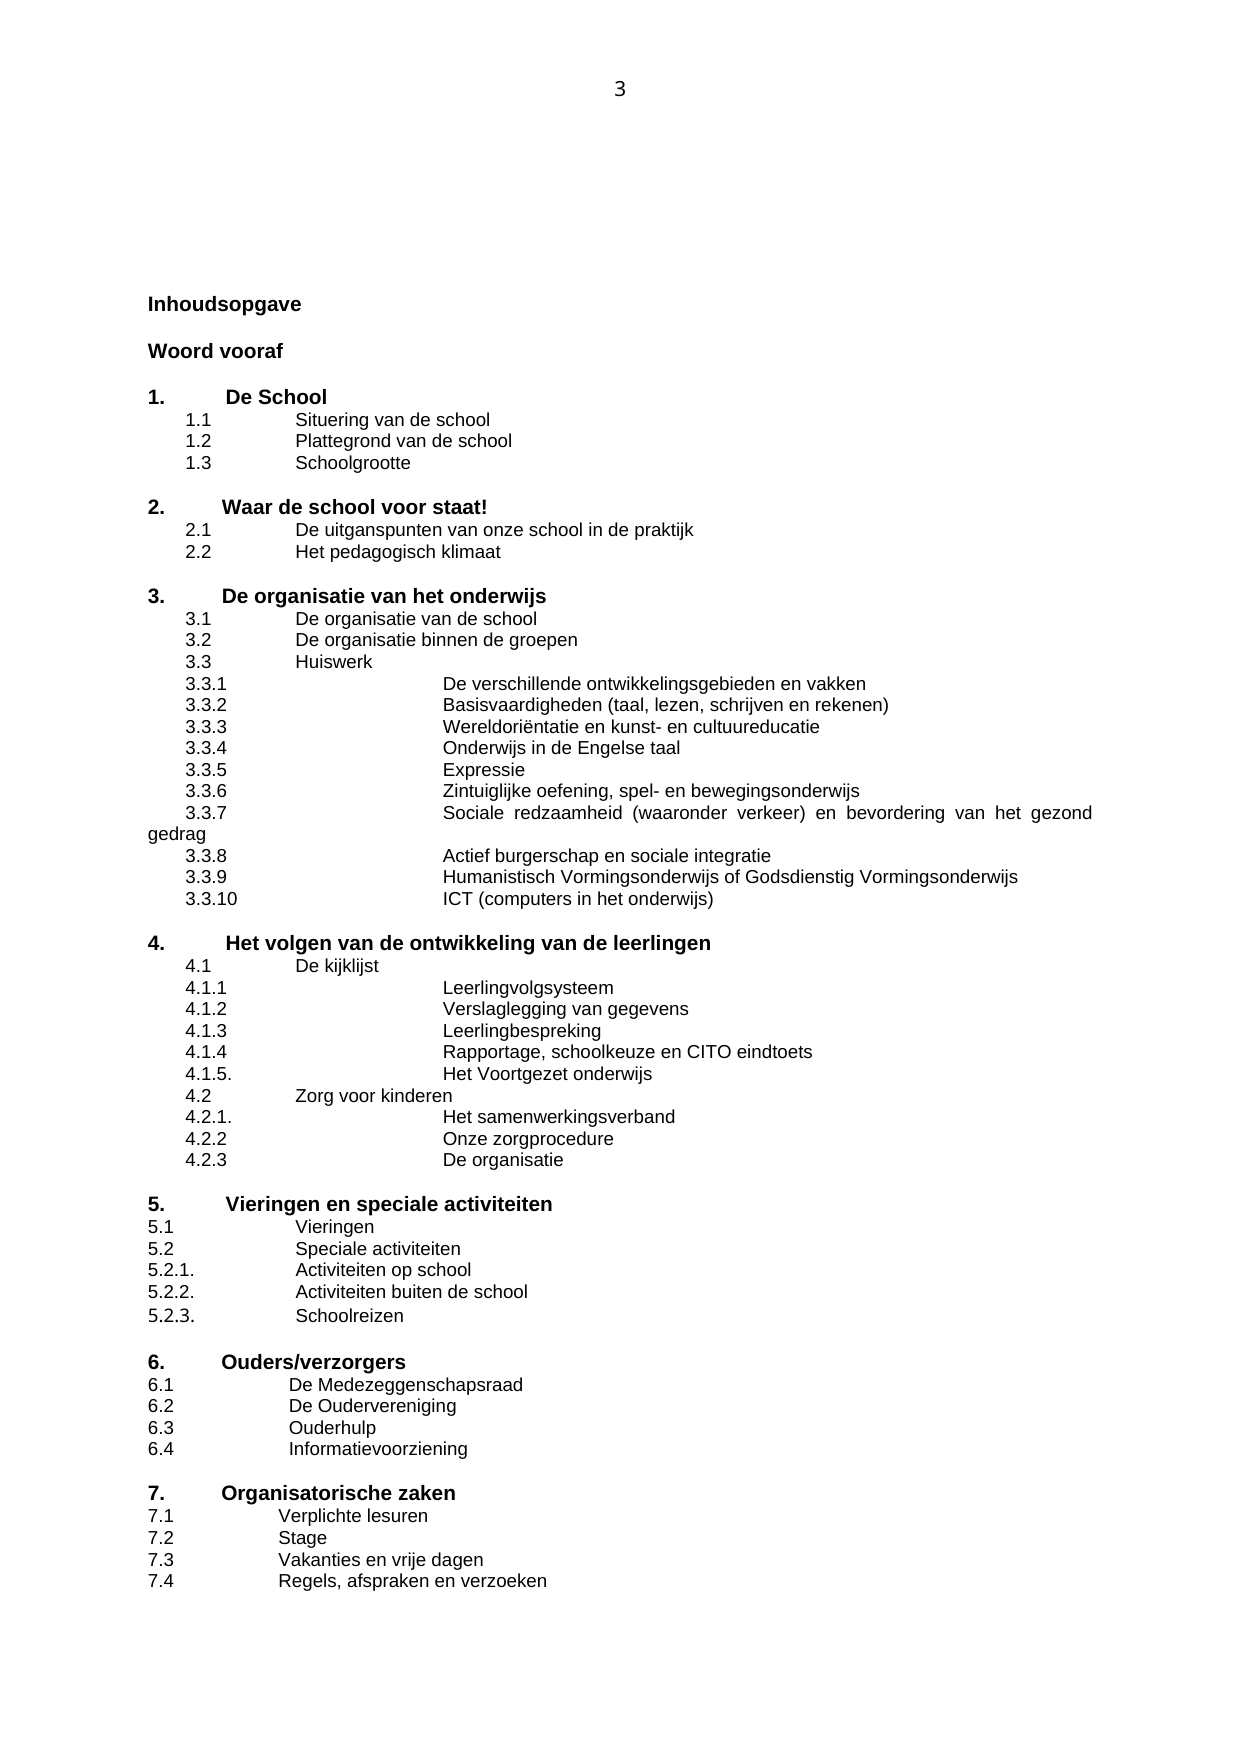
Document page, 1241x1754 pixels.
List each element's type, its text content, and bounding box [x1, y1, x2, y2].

list Ouderhulp [148, 1417, 1093, 1438]
text Inhoudsopgave [148, 291, 1093, 315]
list 3.1 De organisatie van de school [148, 608, 1093, 629]
list 4.2.2 Onze zorgprocedure [148, 1127, 1093, 1149]
list 4.1.2 Verslaglegging van gegevens [148, 998, 1093, 1020]
list Activiteiten buiten de school [148, 1281, 1093, 1302]
list Vieringen en speciale activiteiten [148, 1192, 1093, 1216]
list Vieringen [148, 1216, 1093, 1238]
list Stage [148, 1527, 1093, 1548]
list 4.1 De kijklijst [148, 955, 1093, 977]
list De organisatie van het onderwijs [148, 584, 1093, 608]
list 1.2 Plattegrond van de school [148, 430, 1093, 452]
list 3.3.6 Zintuiglijke oefening, spel- en bewegingsonderwijs [148, 780, 1093, 802]
list 3.3.9 Humanistisch Vormingsonderwijs of Godsdienstig Vormingsonderwijs [148, 866, 1093, 888]
text Woord vooraf [148, 339, 1093, 363]
list 4.2.1. Het samenwerkingsverband [148, 1106, 1093, 1127]
list 4.1.3 Leerlingbespreking [148, 1020, 1093, 1041]
list Speciale activiteiten [148, 1238, 1093, 1259]
list 3.3.10 ICT (computers in het onderwijs) [148, 888, 1093, 909]
list Verplichte lesuren [148, 1505, 1093, 1527]
list Schoolreizen [148, 1302, 1093, 1328]
list 4.2.3 De organisatie [148, 1149, 1093, 1171]
list 4.1.5. Het Voortgezet onderwijs [148, 1063, 1093, 1084]
list Organisatorische zaken [148, 1481, 1093, 1505]
list 4.1.4 Rapportage, schoolkeuze en CITO eindtoets [148, 1041, 1093, 1063]
list 1.3 Schoolgrootte [148, 452, 1093, 473]
list De School [148, 385, 1093, 409]
list 3.3 Huiswerk [148, 651, 1093, 672]
list 4.1.1 Leerlingvolgsysteem [148, 977, 1093, 998]
list Informatievoorziening [148, 1438, 1093, 1460]
list 3.3.4 Onderwijs in de Engelse taal [148, 737, 1093, 758]
list 2.2 Het pedagogisch klimaat [148, 541, 1093, 562]
list Regels, afspraken en verzoeken [148, 1570, 1093, 1591]
list 3.3.1 De verschillende ontwikkelingsgebieden en vakken [148, 672, 1093, 694]
list Waar de school voor staat! [148, 495, 1093, 519]
list 3.2 De organisatie binnen de groepen [148, 629, 1093, 651]
list 1.1 Situering van de school [148, 409, 1093, 430]
list De Medezeggenschapsraad [148, 1373, 1093, 1395]
list Het volgen van de ontwikkeling van de leerlingen [148, 931, 1093, 955]
list 3.3.3 Wereldoriëntatie en kunst- en cultuureducatie [148, 715, 1093, 737]
list 3.3.7 Sociale redzaamheid (waaronder verkeer) en bevordering van het gezond gedrag [148, 802, 1093, 845]
list 3.3.8 Actief burgerschap en sociale integratie [148, 845, 1093, 866]
list 3.3.2 Basisvaardigheden (taal, lezen, schrijven en rekenen) [148, 694, 1093, 715]
list Activiteiten op school [148, 1259, 1093, 1281]
list Ouders/verzorgers [148, 1349, 1093, 1373]
list 4.2 Zorg voor kinderen [148, 1084, 1093, 1106]
list Vakanties en vrije dagen [148, 1548, 1093, 1570]
list 2.1 De uitganspunten van onze school in de praktijk [148, 519, 1093, 541]
list 3.3.5 Expressie [148, 758, 1093, 780]
list De Oudervereniging [148, 1395, 1093, 1417]
